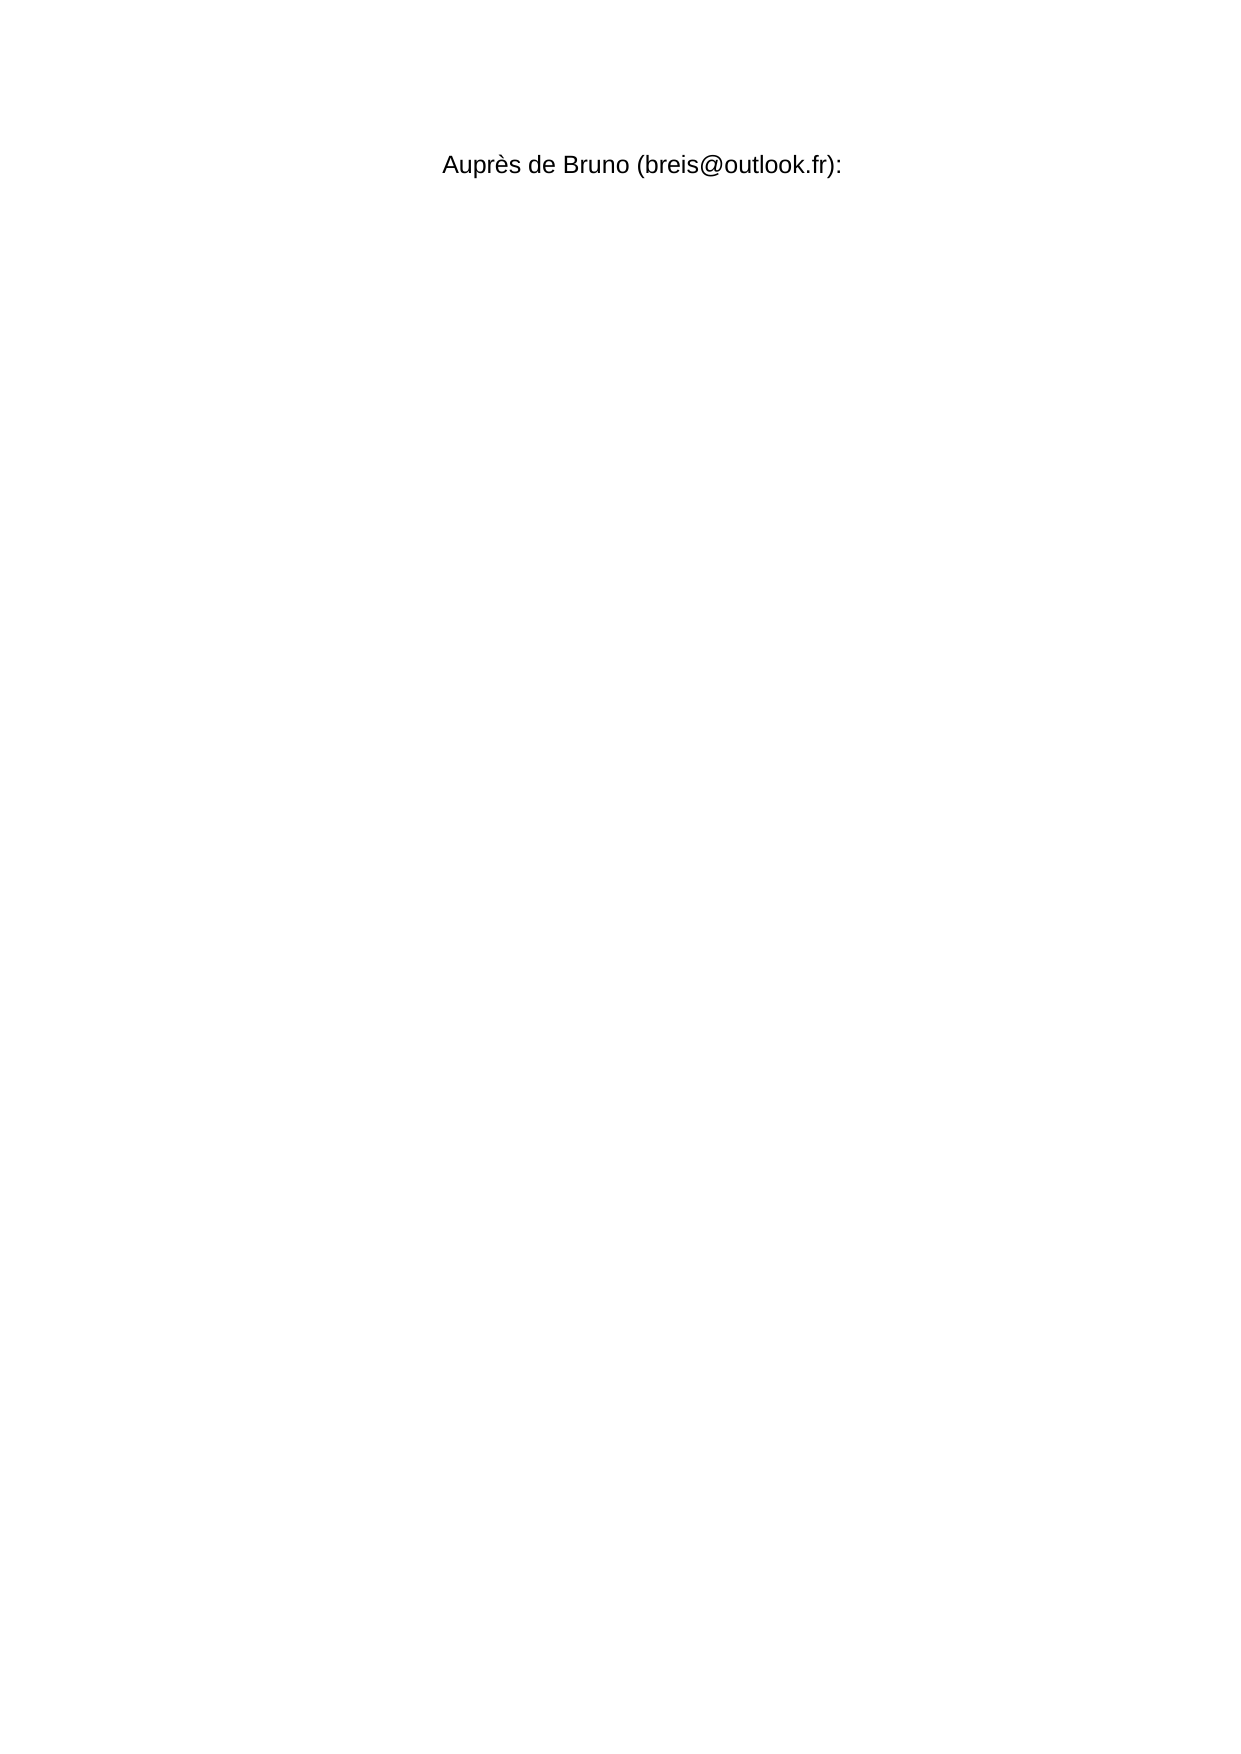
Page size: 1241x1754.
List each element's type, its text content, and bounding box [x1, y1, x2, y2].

text Auprès de Bruno (breis@outlook.fr): [112, 150, 1172, 179]
